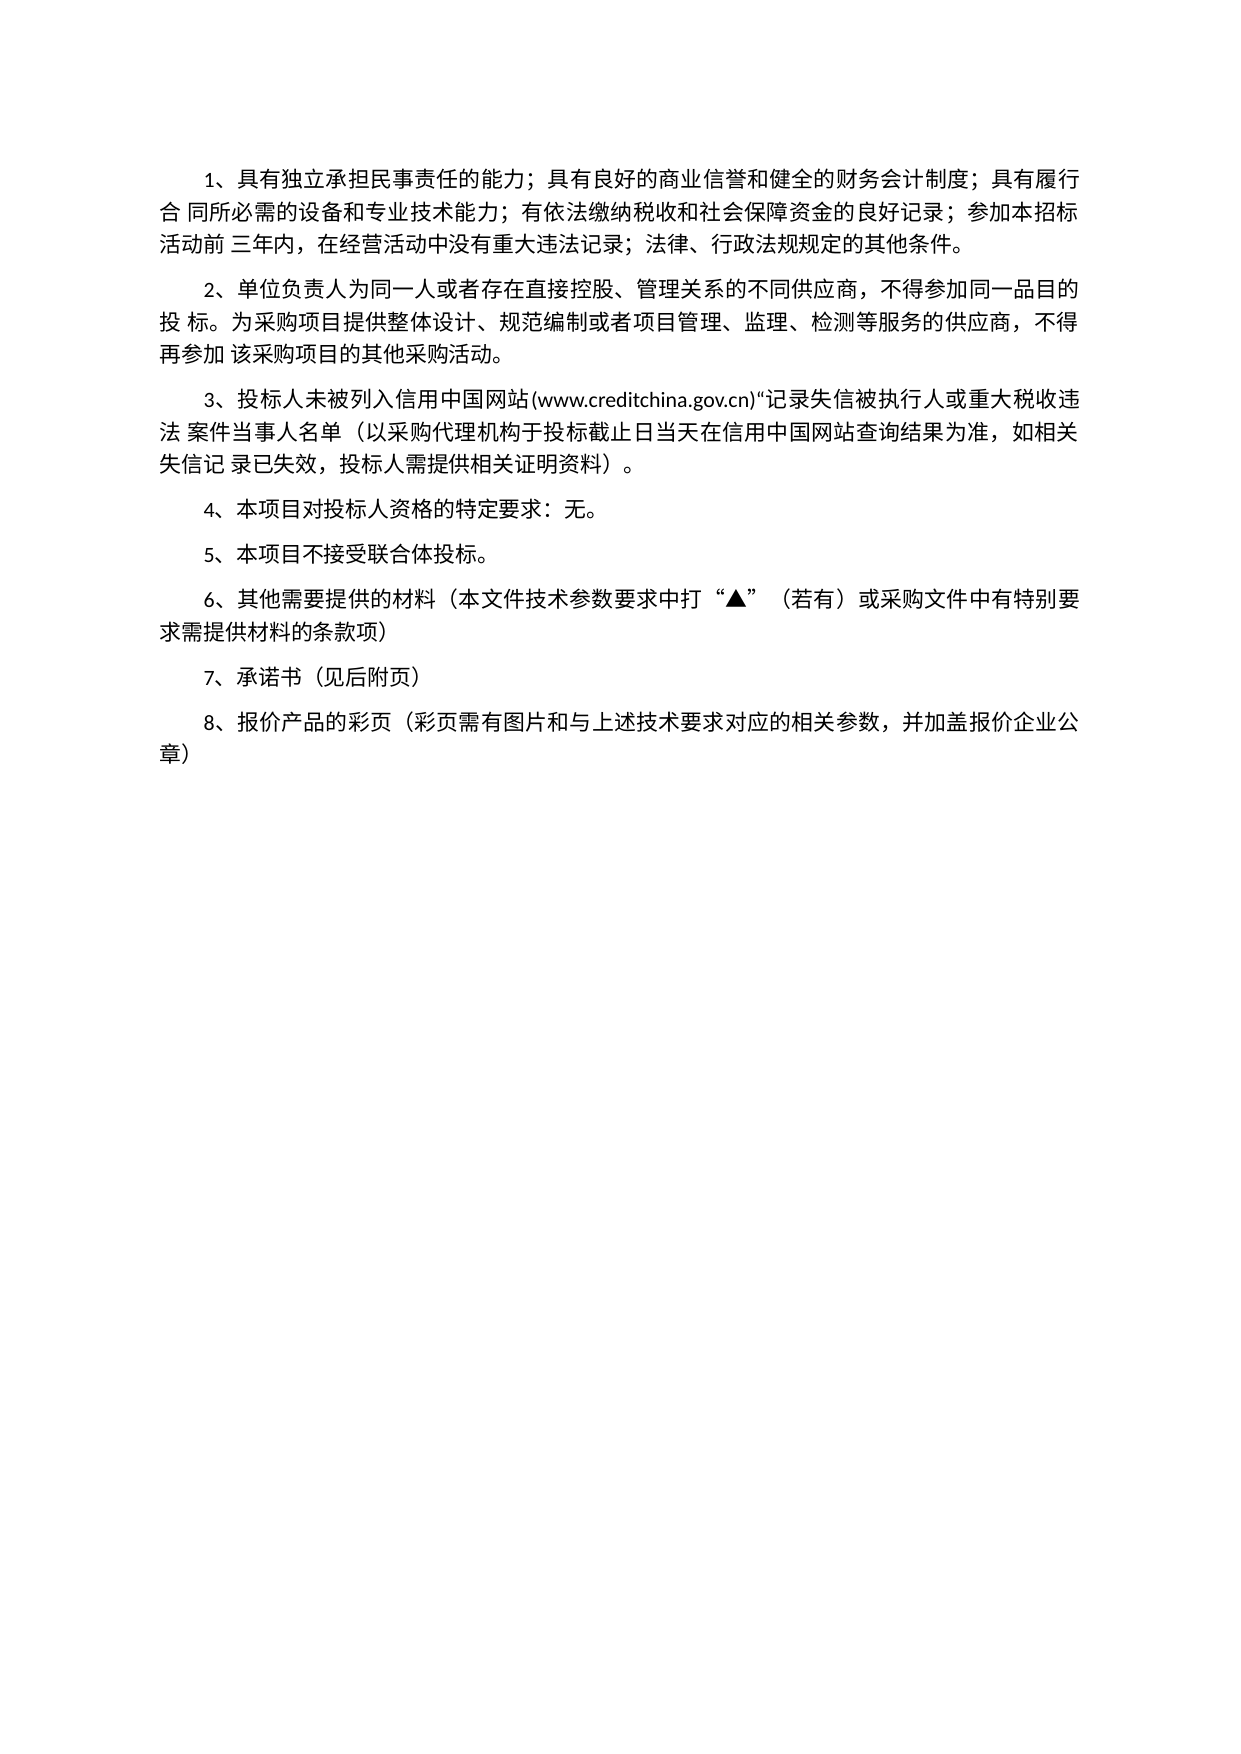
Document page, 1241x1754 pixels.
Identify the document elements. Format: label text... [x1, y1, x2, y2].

text 6、其他需要提供的材料（本文件技术参数要求中打“▲”（若有）或采购文件中有特别要求需提供材料的条款项） [159, 582, 1081, 647]
text 1、具有独立承担民事责任的能力；具有良好的商业信誉和健全的财务会计制度；具有履行合 同所必需的设备和专业技术能力；有依法缴纳税收和社会保障资金的良好记录；参加本招标活动前 三年内，在经营活动中没有重大违法记录；法律、行政法规规定的其他条件。 [159, 162, 1081, 259]
text 5、本项目不接受联合体投标。 [159, 537, 1081, 569]
text 4、本项目对投标人资格的特定要求：无。 [159, 492, 1081, 524]
text 2、单位负责人为同一人或者存在直接控股、管理关系的不同供应商，不得参加同一品目的投 标。为采购项目提供整体设计、规范编制或者项目管理、监理、检测等服务的供应商，不得再参加 该采购项目的其他采购活动。 [159, 272, 1081, 369]
text 8、报价产品的彩页（彩页需有图片和与上述技术要求对应的相关参数，并加盖报价企业公章） [159, 704, 1081, 769]
text 3、投标人未被列入信用中国网站(www.creditchina.gov.cn)“记录失信被执行人或重大税收违法 案件当事人名单（以采购代理机构于投标截止日当天在信用中国网站查询结果为准，如相关失信记 录已失效，投标人需提供相关证明资料）。 [159, 382, 1081, 479]
text 7、承诺书（见后附页） [159, 659, 1081, 692]
